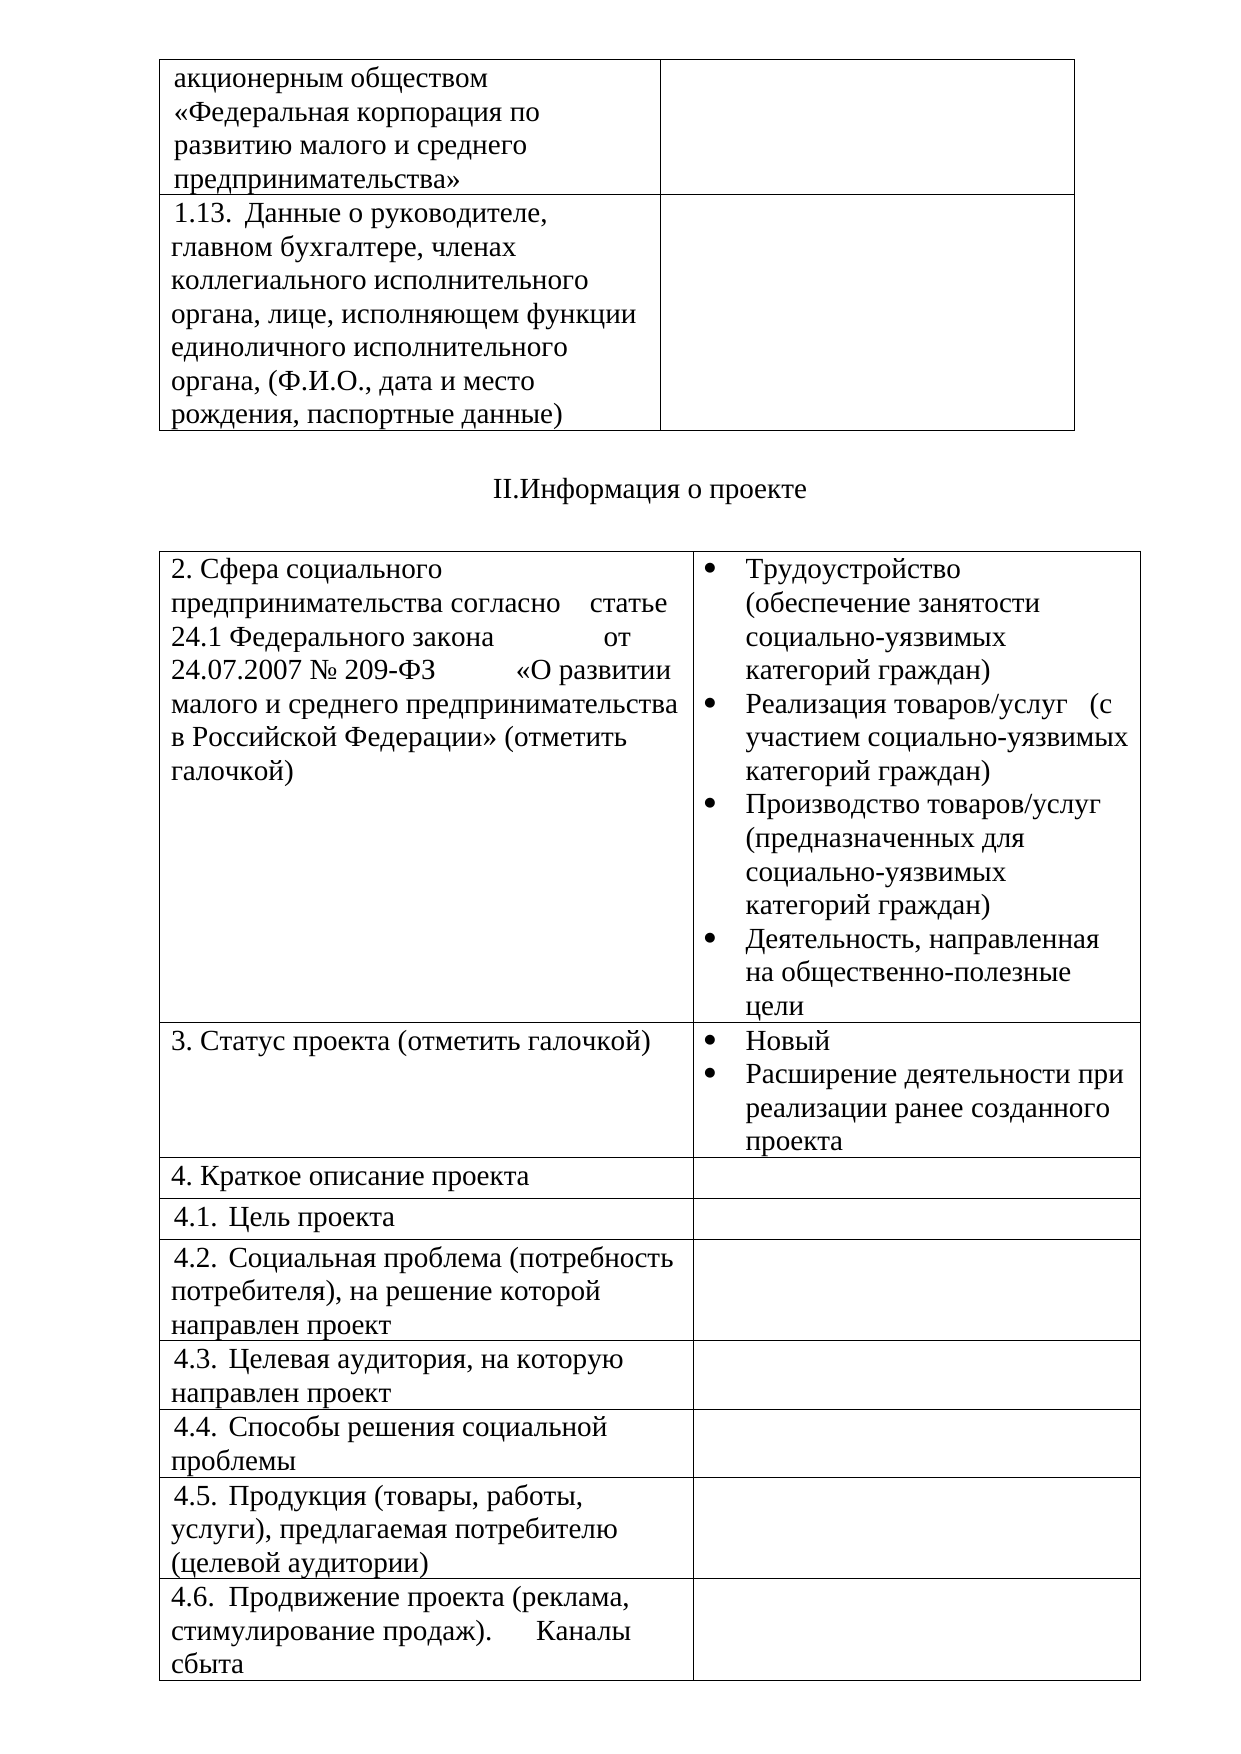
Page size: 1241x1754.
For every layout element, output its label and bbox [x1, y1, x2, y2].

table_header [148, 59, 1152, 1681]
